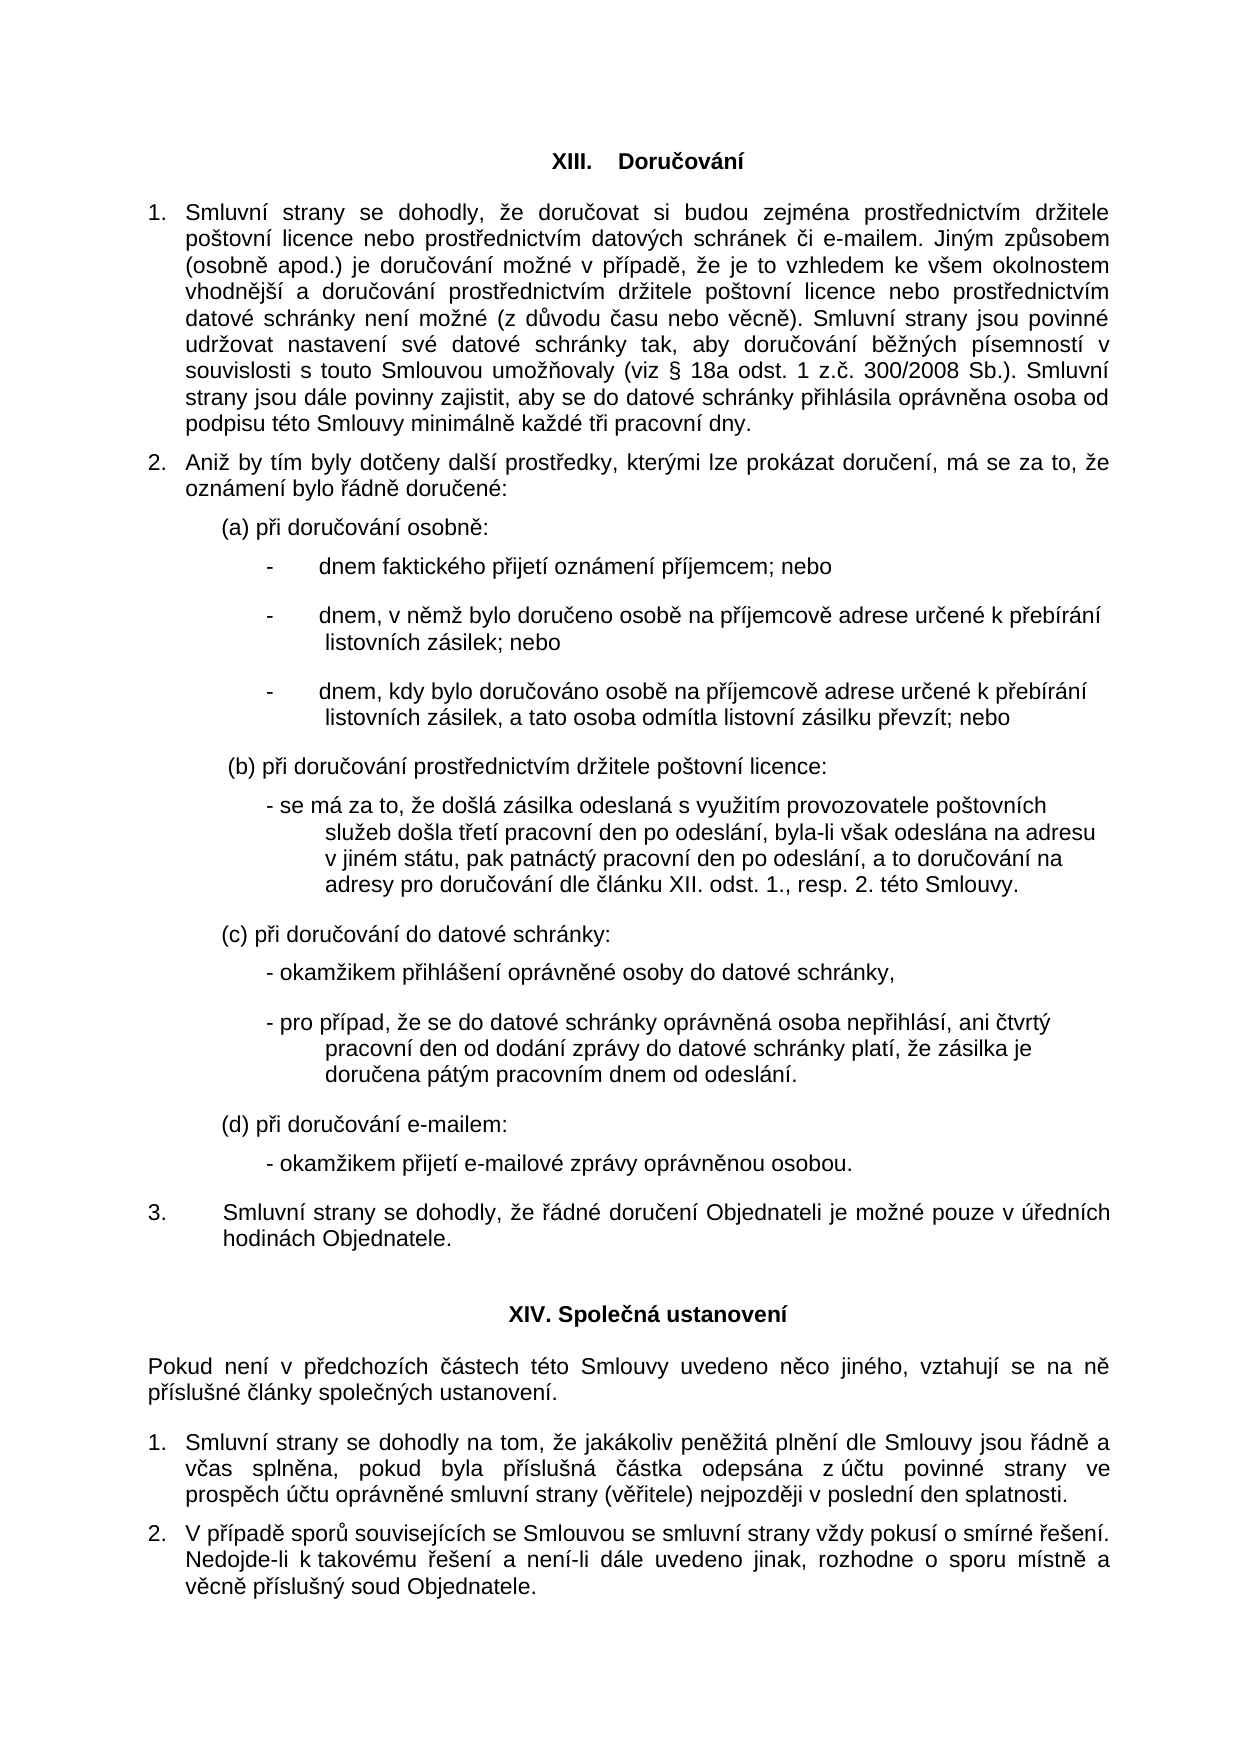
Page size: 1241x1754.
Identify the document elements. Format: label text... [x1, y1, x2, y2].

text - pro případ, že se do datové schránky oprávněná osoba nepřihlásí, ani čtvrtý pracovní den od dodání zprávy do datové schránky platí, že zásilka je doručena pátým pracovním dnem od odeslání. [266, 1009, 1110, 1088]
text (b) při doručování prostřednictvím držitele poštovní licence: [221, 753, 1110, 780]
text (c) při doručování do datové schránky: [221, 921, 1110, 947]
list Smluvní strany se dohodly, že doručovat si budou zejména prostřednictvím držitele poštovní licence nebo prostřednictvím datových schránek či e-mailem. Jiným způsobem (osobně apod.) je doručování možné v případě, že je to vzhledem ke všem okolnostem vhodnější a doručování prostřednictvím držitele poštovní licence nebo prostřednictvím datové schránky není možné (z důvodu času nebo věcně). Smluvní strany jsou povinné udržovat nastavení své datové schránky tak, aby doručování běžných písemností v souvislosti s touto Smlouvou umožňovaly (viz § 18a odst. 1 z.č. 300/2008 Sb.). Smluvní strany jsou dále povinny zajistit, aby se do datové schránky přihlásila oprávněna osoba od podpisu této Smlouvy minimálně každé tři pracovní dny. [148, 199, 1110, 436]
list V případě sporů souvisejících se Smlouvou se smluvní strany vždy pokusí o smírné řešení. Nedojde-li k takovému řešení a není-li dále uvedeno jinak, rozhodne o sporu místně a věcně příslušný soud Objednatele. [148, 1520, 1110, 1599]
subtitle XIII. Doručování [185, 148, 1110, 174]
text 3. Smluvní strany se dohodly, že řádné doručení Objednateli je možné pouze v úředních hodinách Objednatele. [148, 1199, 1110, 1251]
list Aniž by tím byly dotčeny další prostředky, kterými lze prokázat doručení, má se za to, že oznámení bylo řádně doručené: [148, 449, 1110, 501]
text (a) při doručování osobně: [221, 514, 1110, 540]
text - dnem, v němž bylo doručeno osobě na příjemcově adrese určené k přebírání listovních zásilek; nebo [266, 602, 1110, 655]
text - dnem, kdy bylo doručováno osobě na příjemcově adrese určené k přebírání listovních zásilek, a tato osoba odmítla listovní zásilku převzít; nebo [266, 678, 1110, 730]
list Smluvní strany se dohodly na tom, že jakákoliv peněžitá plnění dle Smlouvy jsou řádně a včas splněna, pokud byla příslušná částka odepsána z účtu povinné strany ve prospěch účtu oprávněné smluvní strany (věřitele) nejpozději v poslední den splatnosti. [148, 1428, 1110, 1507]
text Pokud není v předchozích částech této Smlouvy uvedeno něco jiného, vztahují se na ně příslušné články společných ustanovení. [148, 1353, 1110, 1406]
subtitle XIV. Společná ustanovení [185, 1301, 1110, 1328]
text - okamžikem přihlášení oprávněné osoby do datové schránky, [266, 959, 1110, 986]
text - dnem faktického přijetí oznámení příjemcem; nebo [266, 553, 1110, 579]
text - okamžikem přijetí e-mailové zprávy oprávněnou osobou. [266, 1149, 1110, 1176]
text (d) při doručování e-mailem: [221, 1111, 1110, 1137]
text - se má za to, že došlá zásilka odeslaná s využitím provozovatele poštovních služeb došla třetí pracovní den po odeslání, byla-li však odeslána na adresu v jiném státu, pak patnáctý pracovní den po odeslání, a to doručování na adresy pro doručování dle článku XII. odst. 1., resp. 2. této Smlouvy. [266, 792, 1110, 898]
